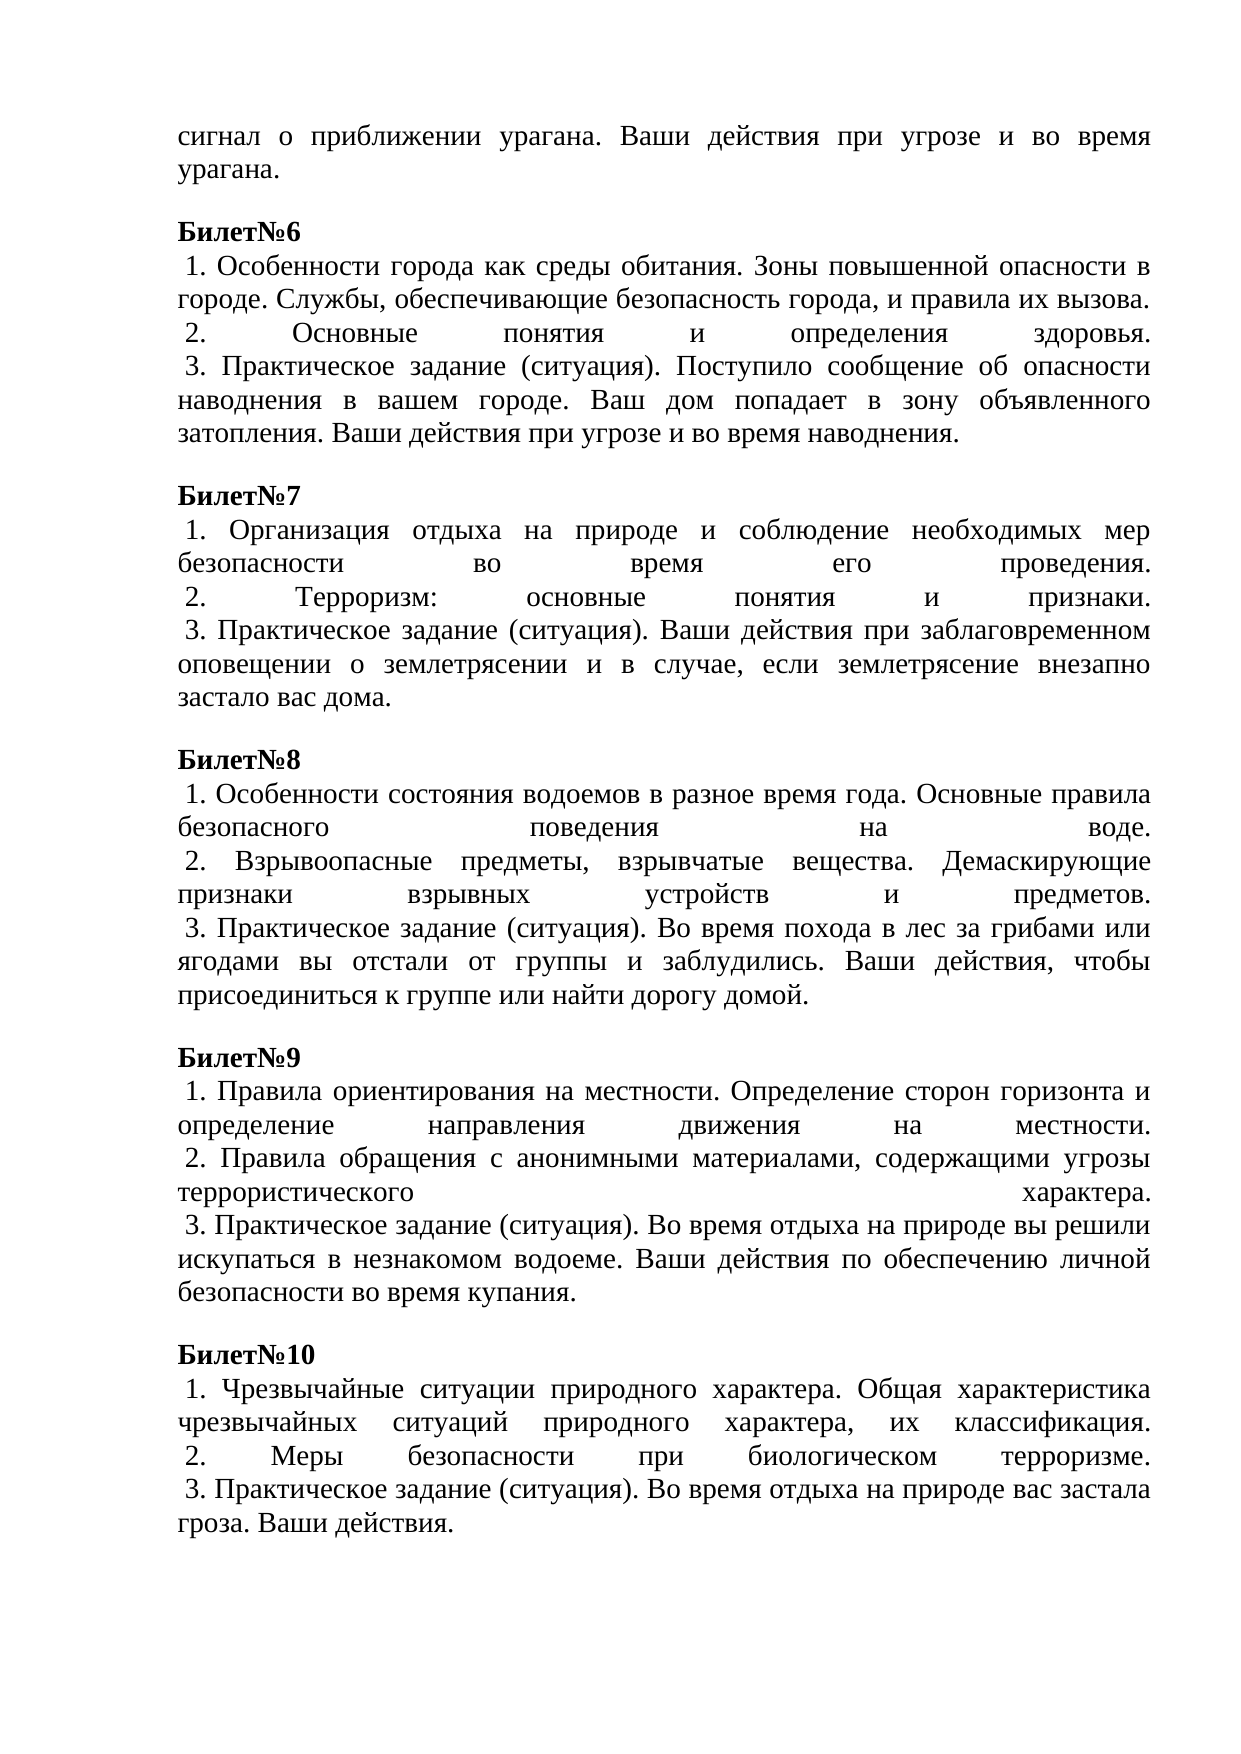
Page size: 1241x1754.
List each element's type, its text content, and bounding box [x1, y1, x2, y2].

text Билет№6 1. Особенности города как среды обитания. Зоны повышенной опасности в городе. Службы, обеспечивающие безопасность города, и правила их вызова. 2. Основные понятия и определения здоровья. 3. Практическое задание (ситуация). Поступило сообщение об опасности наводнения в вашем городе. Ваш дом попадает в зону объявленного затопления. Ваши действия при угрозе и во время наводнения. [177, 214, 1152, 449]
text Билет№10 1. Чрезвычайные ситуации природного характера. Общая характеристика чрезвычайных ситуаций природного характера, их классификация. 2. Меры безопасности при биологическом терроризме. 3. Практическое задание (ситуация). Во время отдыха на природе вас застала гроза. Ваши действия. [177, 1337, 1152, 1538]
text Билет№8 1. Особенности состояния водоемов в разное время года. Основные правила безопасного поведения на воде. 2. Взрывоопасные предметы, взрывчатые вещества. Демаскирующие признаки взрывных устройств и предметов. 3. Практическое задание (ситуация). Во время похода в лес за грибами или ягодами вы отстали от группы и заблудились. Ваши действия, чтобы присоединиться к группе или найти дорогу домой. [177, 742, 1152, 1011]
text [177, 118, 1152, 185]
text Билет№9 1. Правила ориентирования на местности. Определение сторон горизонта и определение направления движения на местности. 2. Правила обращения с анонимными материалами, содержащими угрозы террористического характера. 3. Практическое задание (ситуация). Во время отдыха на природе вы решили искупаться в незнакомом водоеме. Ваши действия по обеспечению личной безопасности во время купания. [177, 1040, 1152, 1308]
text Билет№7 1. Организация отдыха на природе и соблюдение необходимых мер безопасности во время его проведения. 2. Терроризм: основные понятия и признаки. 3. Практическое задание (ситуация). Ваши действия при заблаговременном оповещении о землетрясении и в случае, если землетрясение внезапно застало вас дома. [177, 478, 1152, 713]
